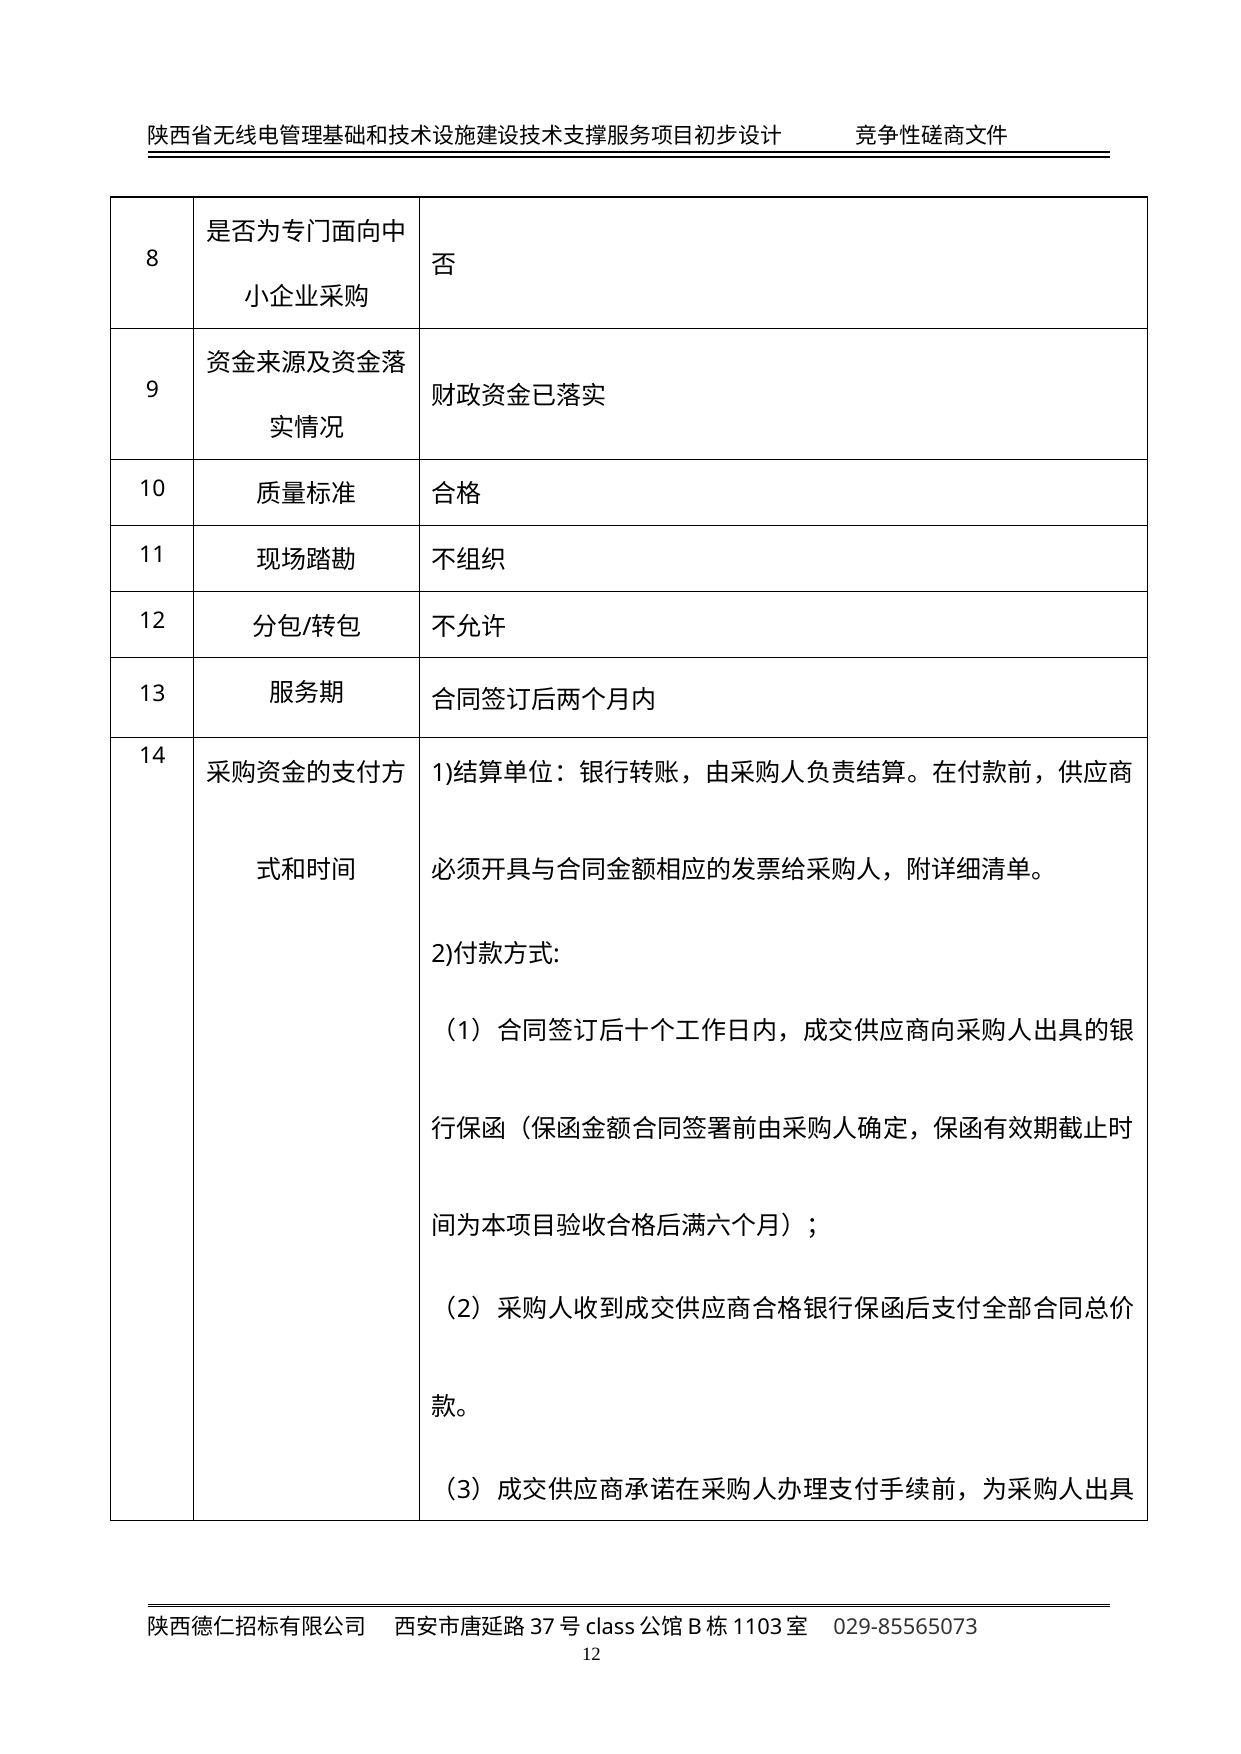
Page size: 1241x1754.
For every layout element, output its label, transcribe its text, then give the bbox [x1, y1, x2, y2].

table_cell 合同签订后两个月内 [420, 658, 1147, 737]
table_cell 资金来源及资金落实情况 [194, 329, 419, 458]
table_cell 质量标准 [194, 460, 419, 524]
table_cell 否 [420, 198, 1147, 327]
table_cell 分包/转包 [194, 592, 419, 657]
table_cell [420, 738, 1147, 1520]
table_cell 13 [111, 658, 193, 737]
table_cell 10 [111, 460, 193, 524]
table_cell 11 [111, 526, 193, 591]
table_cell 不组织 [420, 526, 1147, 591]
table_cell 是否为专门面向中小企业采购 [194, 198, 419, 327]
table_cell 14 [111, 738, 193, 1520]
table_cell 现场踏勘 [194, 526, 419, 591]
table_cell 合格 [420, 460, 1147, 524]
table_cell 9 [111, 329, 193, 458]
table_cell 采购资金的支付方式和时间 [194, 738, 419, 1520]
table_cell 不允许 [420, 592, 1147, 657]
table_cell 8 [111, 198, 193, 327]
table_cell 服务期 [194, 658, 419, 737]
table_cell 财政资金已落实 [420, 329, 1147, 458]
table_cell 12 [111, 592, 193, 657]
